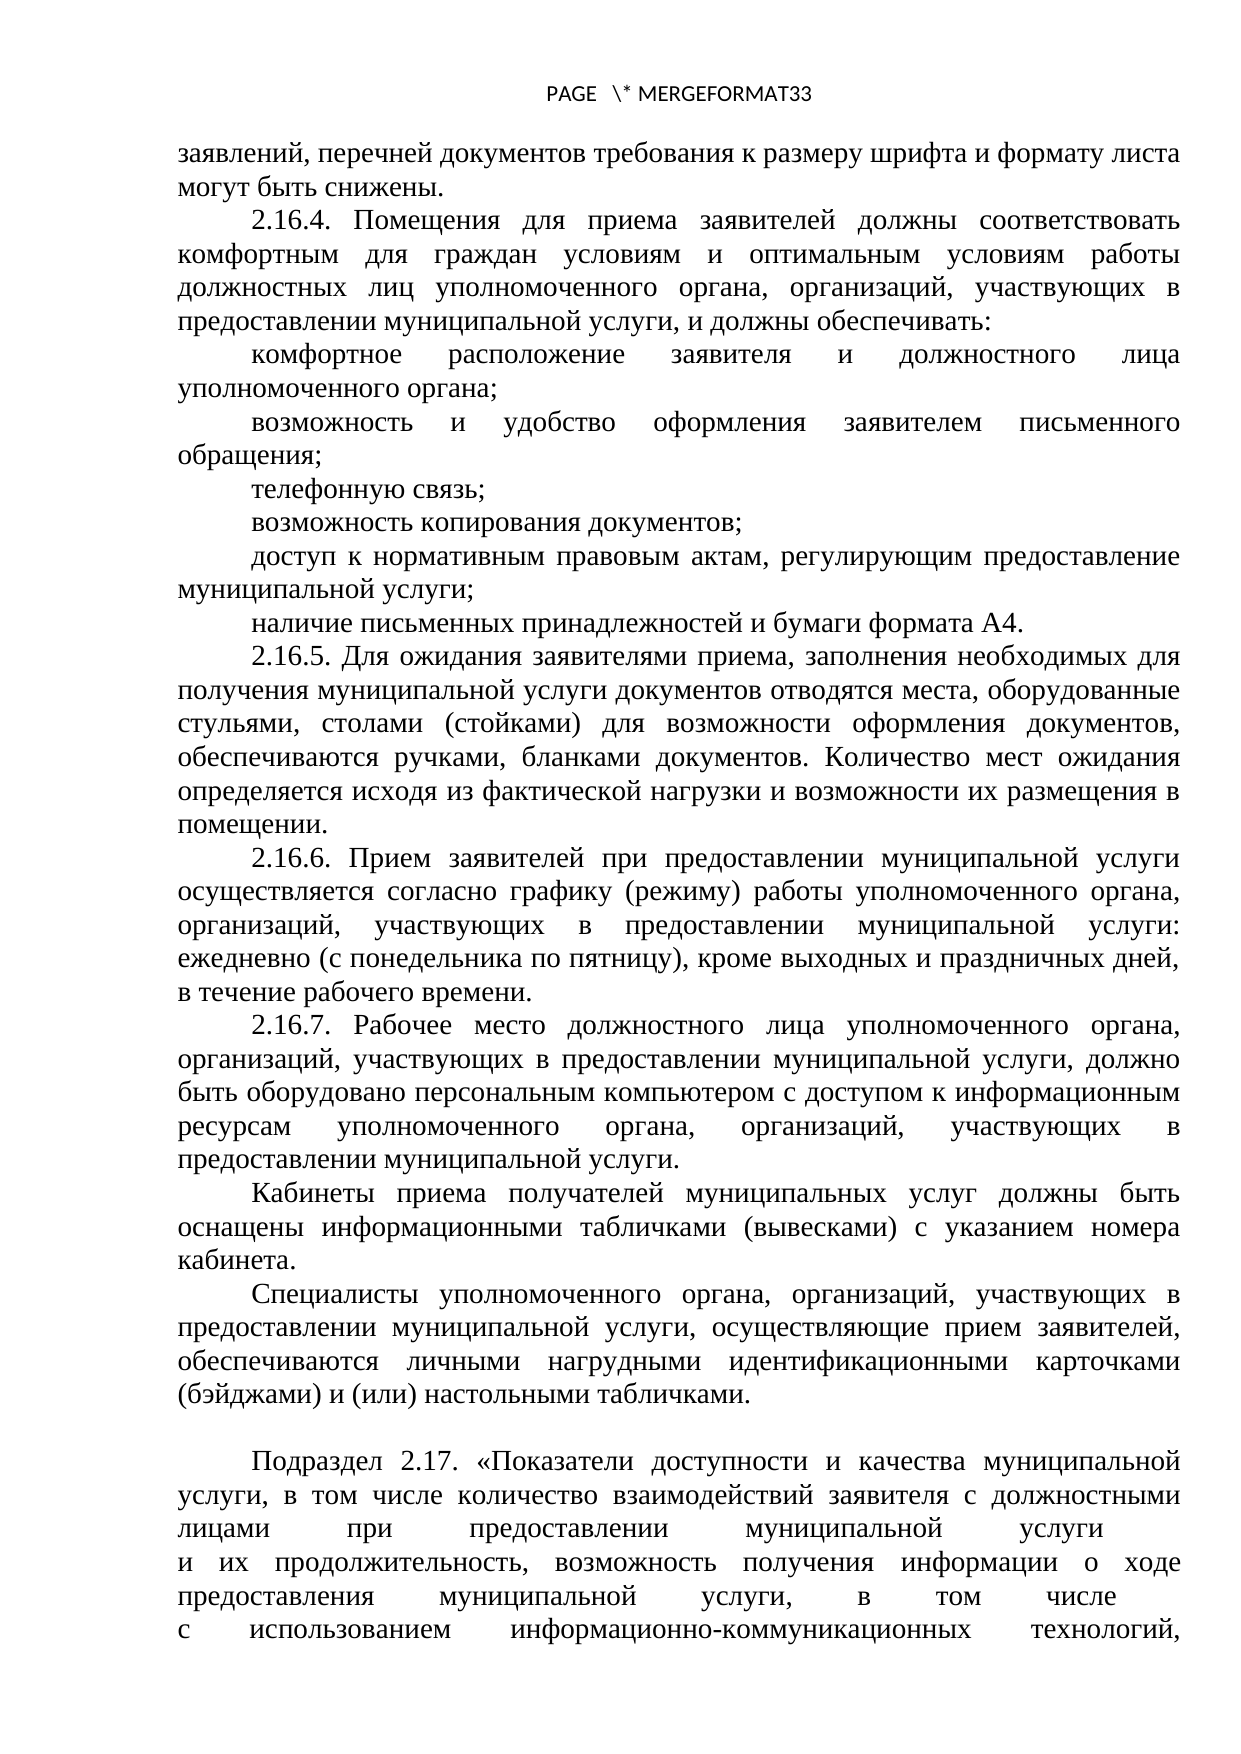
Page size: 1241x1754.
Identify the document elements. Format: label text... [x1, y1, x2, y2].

text 2.16.4. Помещения для приема заявителей должны соответствовать комфортным для граждан условиям и оптимальным условиям работы должностных лиц уполномоченного органа, организаций, участвующих в предоставлении муниципальной услуги, и должны обеспечивать: [177, 202, 1181, 337]
text наличие письменных принадлежностей и бумаги формата A4. [177, 605, 1181, 638]
text 2.16.6. Прием заявителей при предоставлении муниципальной услуги осуществляется согласно графику (режиму) работы уполномоченного органа, организаций, участвующих в предоставлении муниципальной услуги: ежедневно (с понедельника по пятницу), кроме выходных и праздничных дней, в течение рабочего времени. [177, 840, 1181, 1007]
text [177, 135, 1181, 202]
text 2.16.7. Рабочее место должностного лица уполномоченного органа, организаций, участвующих в предоставлении муниципальной услуги, должно быть оборудовано персональным компьютером с доступом к информационным ресурсам уполномоченного органа, организаций, участвующих в предоставлении муниципальной услуги. [177, 1007, 1181, 1175]
text Специалисты уполномоченного органа, организаций, участвующих в предоставлении муниципальной услуги, осуществляющие прием заявителей, обеспечиваются личными нагрудными идентификационными карточками (бэйджами) и (или) настольными табличками. [177, 1276, 1181, 1410]
text комфортное расположение заявителя и должностного лица уполномоченного органа; [177, 337, 1181, 404]
text 2.16.5. Для ожидания заявителями приема, заполнения необходимых для получения муниципальной услуги документов отводятся места, оборудованные стульями, столами (стойками) для возможности оформления документов, обеспечиваются ручками, бланками документов. Количество мест ожидания определяется исходя из фактической нагрузки и возможности их размещения в помещении. [177, 638, 1181, 840]
text доступ к нормативным правовым актам, регулирующим предоставление муниципальной услуги; [177, 538, 1181, 605]
text возможность и удобство оформления заявителем письменного обращения; [177, 404, 1181, 471]
text возможность копирования документов; [177, 504, 1181, 538]
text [177, 1443, 1181, 1645]
text Кабинеты приема получателей муниципальных услуг должны быть оснащены информационными табличками (вывесками) с указанием номера кабинета. [177, 1175, 1181, 1276]
text телефонную связь; [177, 471, 1181, 504]
